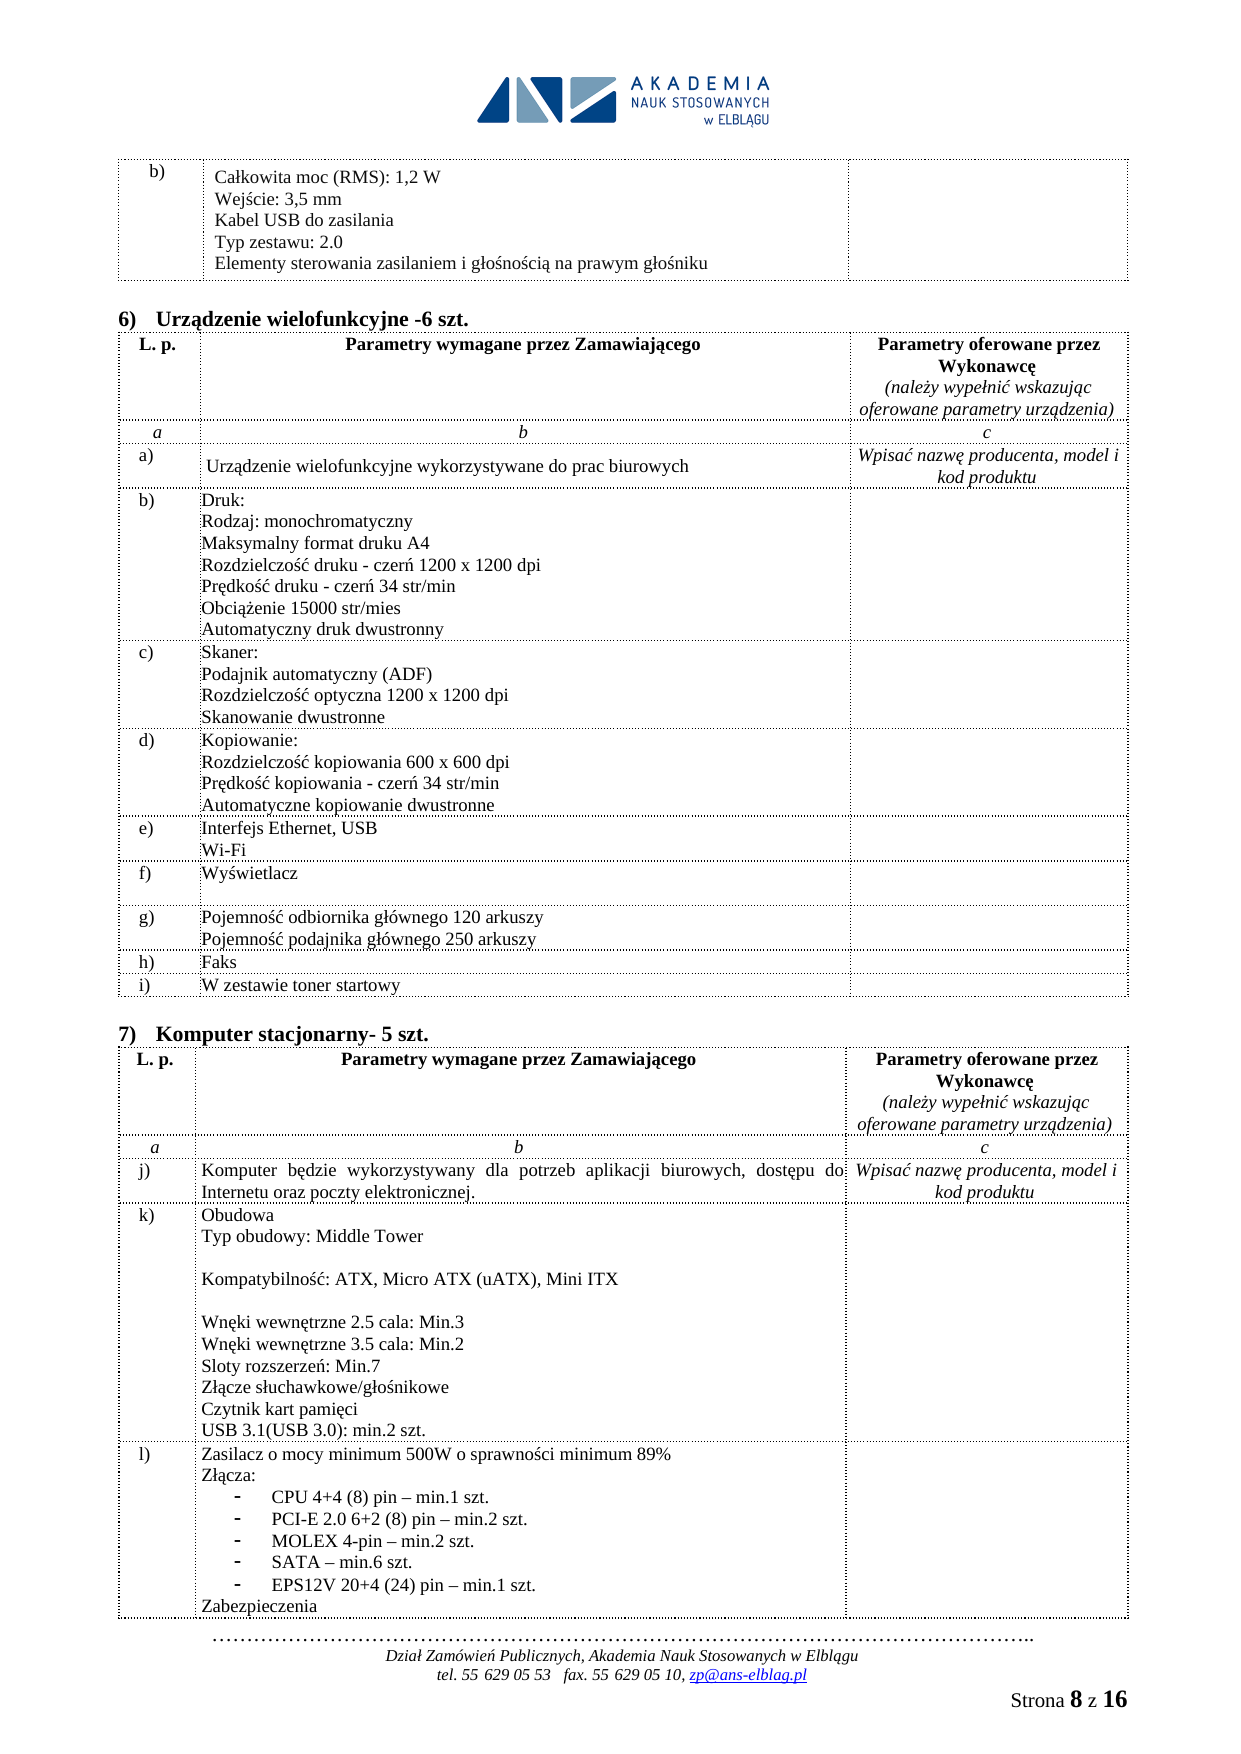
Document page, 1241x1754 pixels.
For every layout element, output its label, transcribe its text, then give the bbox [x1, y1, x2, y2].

table_cell [850, 815, 1128, 860]
table_cell Pojemność odbiornika głównego 120 arkuszy Pojemność podajnika głównego 250 arkuszy [200, 905, 850, 949]
table_cell [119, 443, 200, 487]
table_cell Całkowita moc (RMS): 1,2 W Wejście: 3,5 mm Kabel USB do zasilania Typ zestawu: 2.0 Elementy sterowania zasilaniem i głośnością na prawym głośniku [203, 159, 849, 280]
table_cell Druk: Rodzaj: monochromatyczny Maksymalny format druku A4 Rozdzielczość druku - czerń 1200 x 1200 dpi Prędkość druku - czerń 34 str/min Obciążenie 15000 str/mies Automatyczny druk dwustronny [200, 487, 850, 640]
table_header Parametry wymagane przez Zamawiającego [196, 1046, 846, 1134]
table_header L. p. [119, 332, 200, 419]
table_cell [850, 860, 1128, 905]
table_cell [119, 487, 200, 640]
table_header L. p. [119, 1046, 196, 1134]
table_cell [119, 905, 200, 949]
table_cell c [846, 1134, 1128, 1157]
table_header Parametry oferowane przez Wykonawcę (należy wypełnić wskazując oferowane parametry urządzenia) [850, 332, 1128, 419]
list Urządzenie wielofunkcyjne -6 szt. [118, 306, 1127, 332]
table_cell Skaner: Podajnik automatyczny (ADF) Rozdzielczość optyczna 1200 x 1200 dpi Skanowanie dwustronne [200, 640, 850, 727]
table_cell [850, 487, 1128, 640]
table_cell [850, 728, 1128, 815]
table_cell [119, 949, 200, 972]
table_cell c [850, 419, 1128, 442]
table_cell Wyświetlacz [200, 860, 850, 905]
table_header Parametry oferowane przez Wykonawcę (należy wypełnić wskazując oferowane parametry urządzenia) [846, 1046, 1128, 1134]
table_cell Komputer będzie wykorzystywany dla potrzeb aplikacji biurowych, dostępu do Internetu oraz poczty elektronicznej. [196, 1158, 846, 1202]
table_cell [119, 159, 203, 280]
table_cell [119, 728, 200, 815]
table_cell Urządzenie wielofunkcyjne wykorzystywane do prac biurowych [200, 443, 850, 487]
table_cell W zestawie toner startowy [200, 973, 850, 996]
table_cell Wpisać nazwę producenta, model i kod produktu [846, 1158, 1128, 1202]
table_cell Faks [200, 949, 850, 972]
table_cell b [200, 419, 850, 442]
table_cell [119, 1441, 196, 1617]
table_header Parametry wymagane przez Zamawiającego [200, 332, 850, 419]
table_cell [119, 1158, 196, 1202]
table_cell [850, 640, 1128, 727]
table_cell [850, 949, 1128, 972]
table_cell Wpisać nazwę producenta, model i kod produktu [850, 443, 1128, 487]
table_cell Kopiowanie: Rozdzielczość kopiowania 600 x 600 dpi Prędkość kopiowania - czerń 34 str/min Automatyczne kopiowanie dwustronne [200, 728, 850, 815]
table_cell b [196, 1134, 846, 1157]
table_cell [119, 973, 200, 996]
table_cell [849, 159, 1128, 280]
table_cell [119, 815, 200, 860]
table_cell [846, 1202, 1128, 1441]
picture [445, 44, 800, 159]
table_cell [119, 860, 200, 905]
table_cell Obudowa Typ obudowy: Middle Tower Kompatybilność: ATX, Micro ATX (uATX), Mini ITX Wnęki wewnętrzne 2.5 cala: Min.3 Wnęki wewnętrzne 3.5 cala: Min.2 Sloty rozszerzeń: Min.7 Złącze słuchawkowe/głośnikowe Czytnik kart pamięci USB 3.1(USB 3.0): min.2 szt. [196, 1202, 846, 1441]
table_cell [850, 973, 1128, 996]
table_cell [850, 905, 1128, 949]
table_cell Interfejs Ethernet, USB Wi-Fi [200, 815, 850, 860]
list Komputer stacjonarny- 5 szt. [118, 1021, 1127, 1046]
table_cell a [119, 1134, 196, 1157]
table_cell [119, 1202, 196, 1441]
table_cell [119, 640, 200, 727]
table_cell a [119, 419, 200, 442]
table_cell [846, 1441, 1128, 1617]
